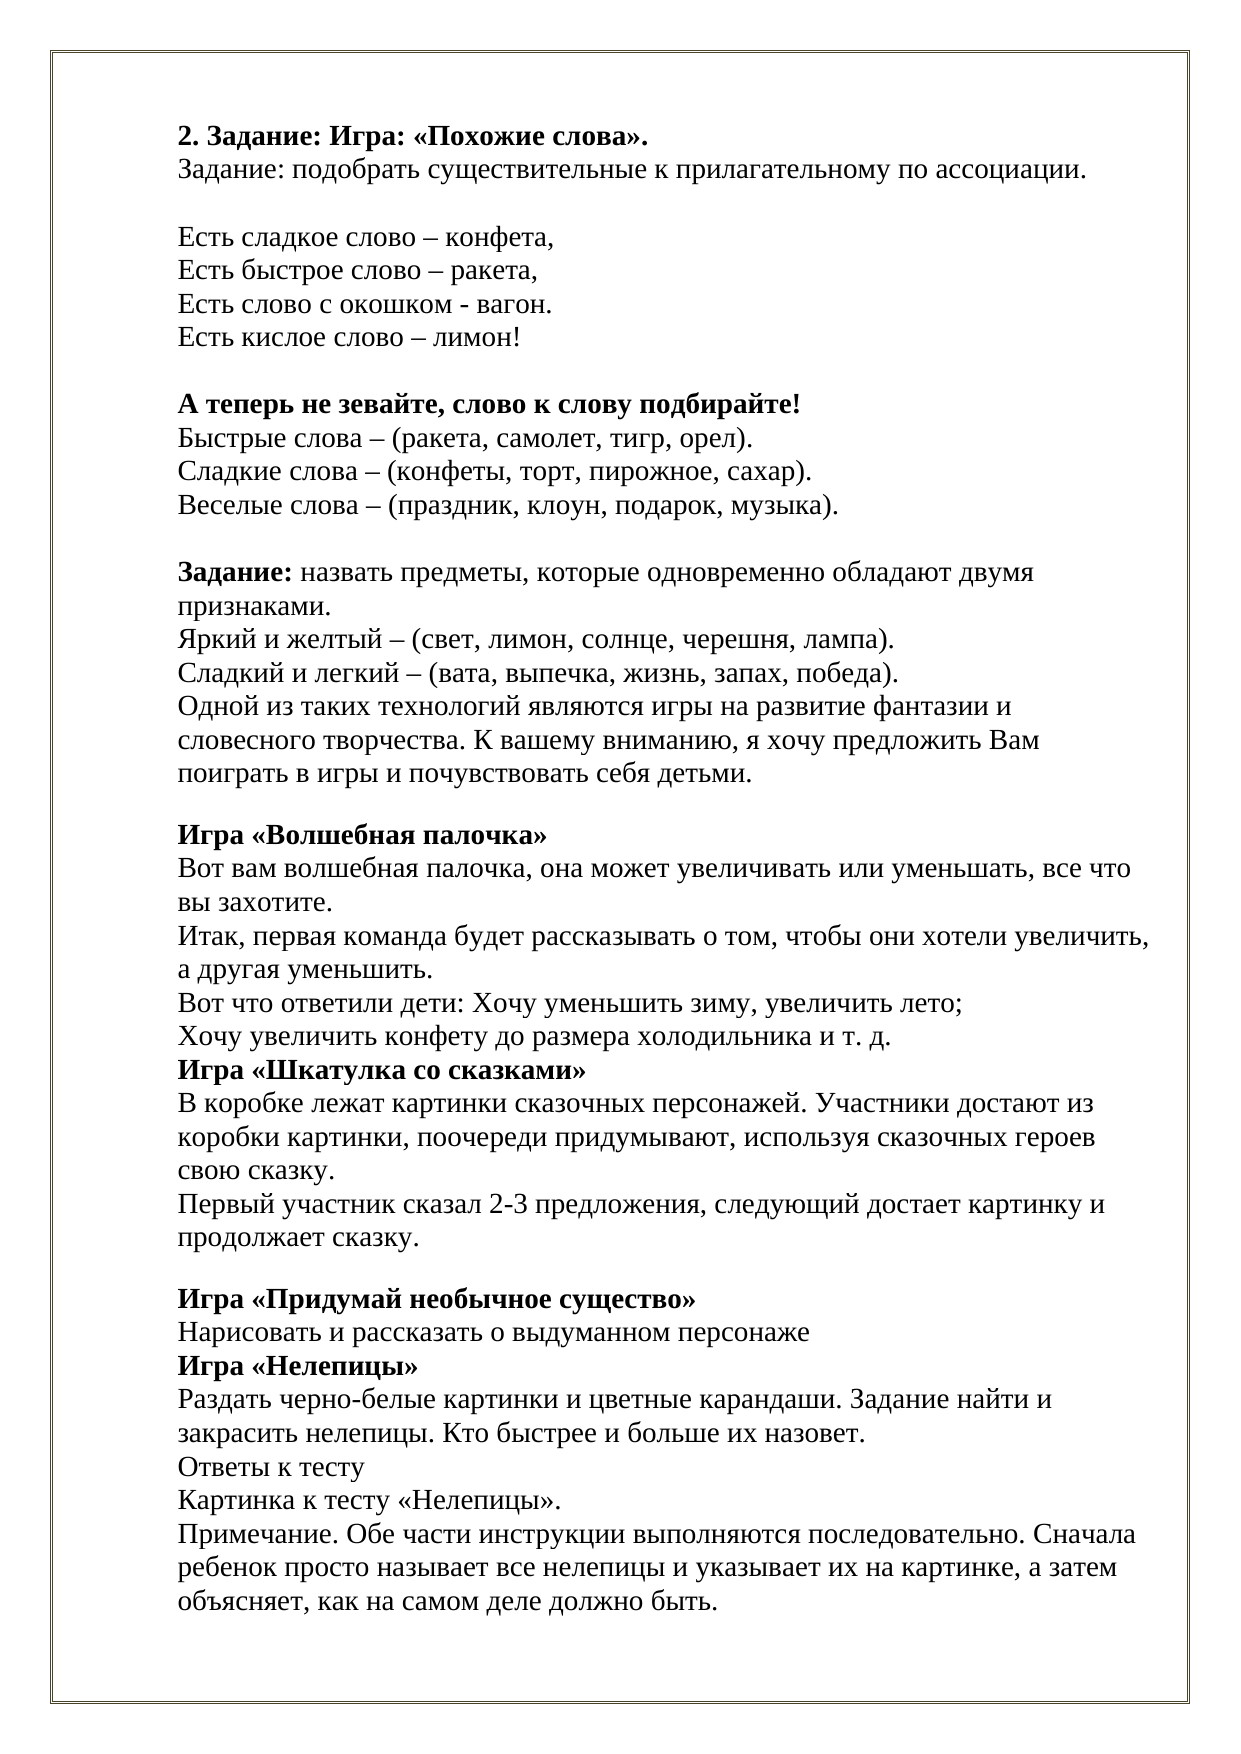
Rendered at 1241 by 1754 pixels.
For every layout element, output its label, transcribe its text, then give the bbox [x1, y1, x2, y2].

text Игра «Волшебная палочка» Вот вам волшебная палочка, она может увеличивать или уменьшать, все что вы захотите. Итак, первая команда будет рассказывать о том, чтобы они хотели увеличить, а другая уменьшить. Вот что ответили дети: Хочу уменьшить зиму, увеличить лето; Хочу увеличить конфету до размера холодильника и т. д. [177, 817, 1152, 1052]
text Игра «Шкатулка со сказками» В коробке лежат картинки сказочных персонажей. Участники достают из коробки картинки, поочереди придумывают, используя сказочных героев свою сказку. Первый участник сказал 2-3 предложения, следующий достает картинку и продолжает сказку. [177, 1052, 1152, 1281]
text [177, 1281, 1152, 1616]
text 2. Задание: Игра: «Похожие слова». Задание: подобрать существительные к прилагательному по ассоциации. Есть сладкое слово – конфета, Есть быстрое слово – ракета, Есть слово с окошком - вагон. Есть кислое слово – лимон! А теперь не зевайте, слово к слову подбирайте! Быстрые слова – (ракета, самолет, тигр, орел). Сладкие слова – (конфеты, торт, пирожное, сахар). Веселые слова – (праздник, клоун, подарок, музыка). Задание: назвать предметы, которые одновременно обладают двумя признаками. Яркий и желтый – (свет, лимон, солнце, черешня, лампа). Сладкий и легкий – (вата, выпечка, жизнь, запах, победа). Одной из таких технологий являются игры на развитие фантазии и словесного творчества. К вашему вниманию, я хочу предложить Вам поиграть в игры и почувствовать себя детьми. [177, 118, 1152, 817]
